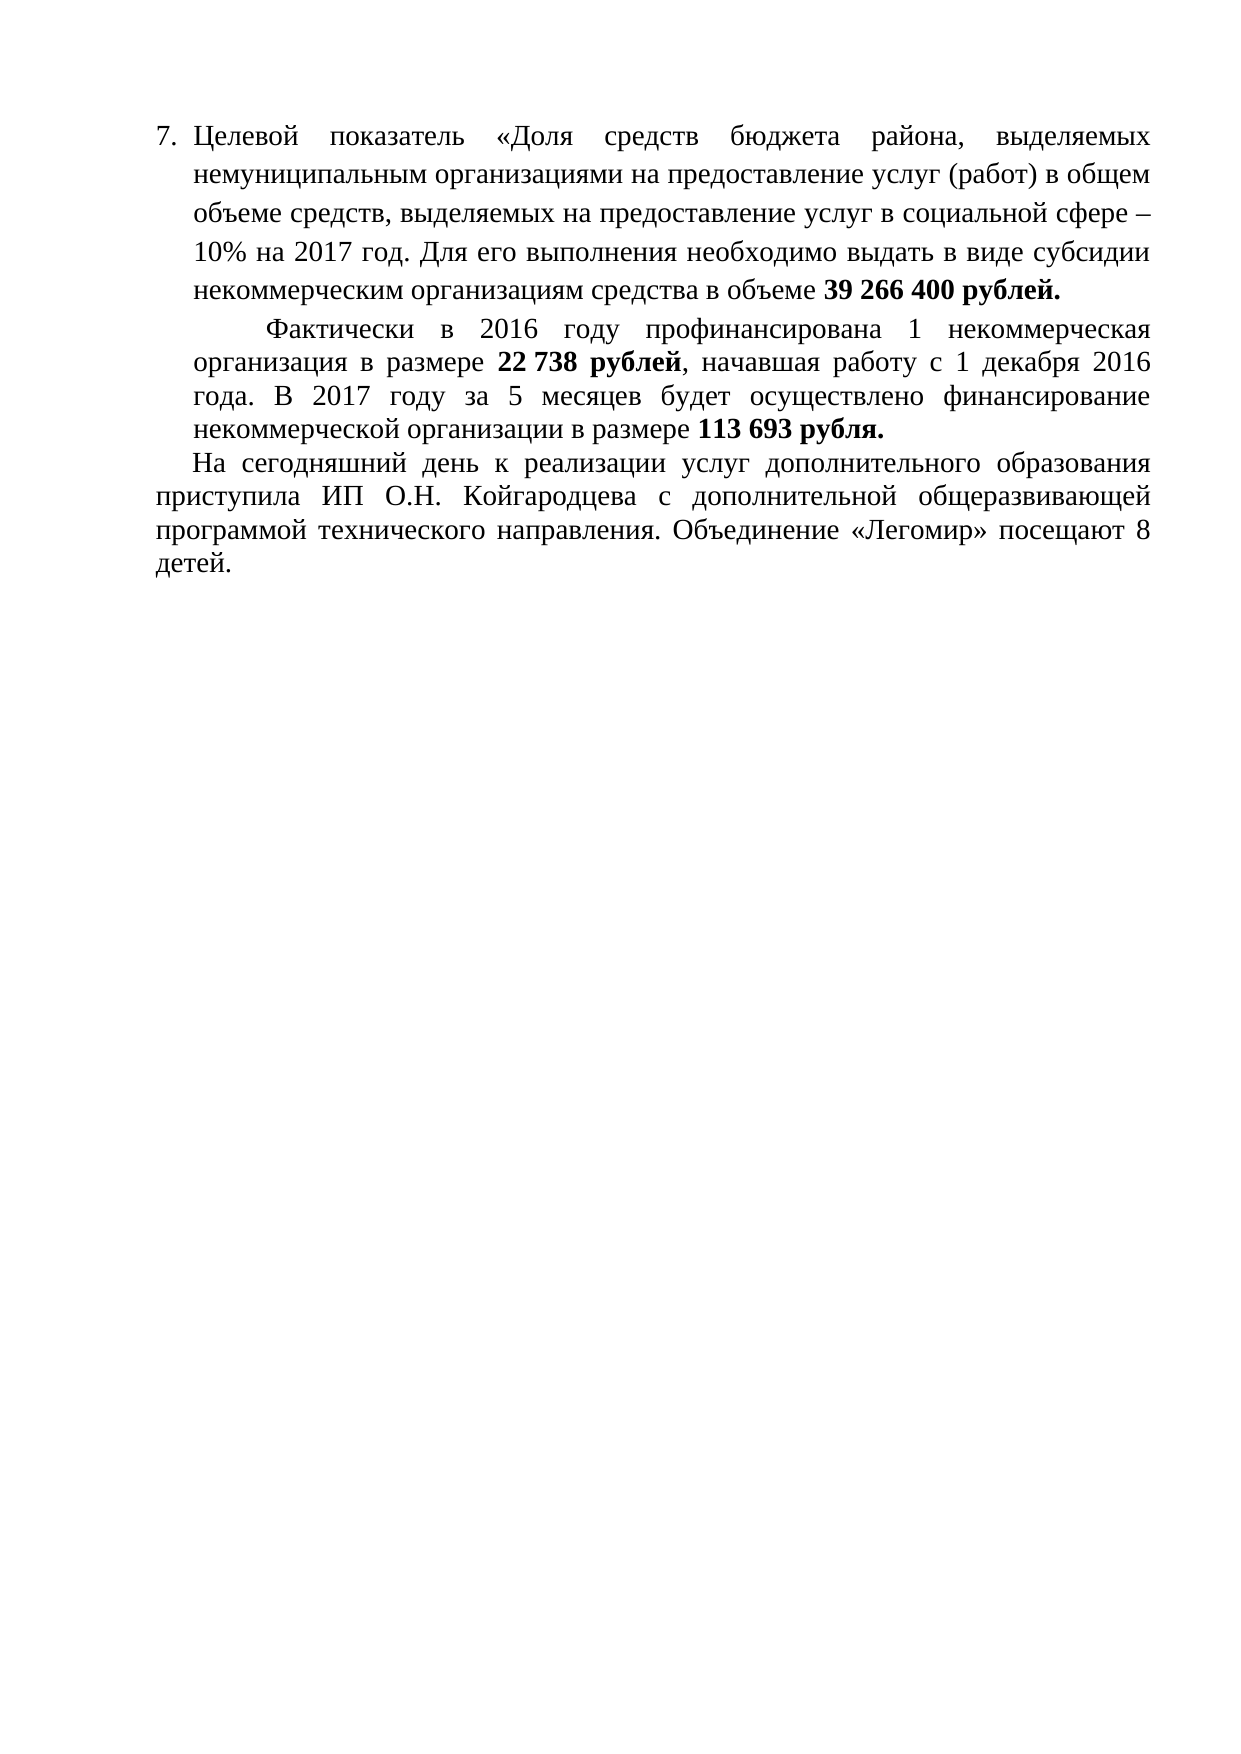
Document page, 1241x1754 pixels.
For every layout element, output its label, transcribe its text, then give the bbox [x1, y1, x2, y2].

list Целевой показатель «Доля средств бюджета района, выделяемых немуниципальным организациями на предоставление услуг (работ) в общем объеме средств, выделяемых на предоставление услуг в социальной сфере – 10% на 2017 год. Для его выполнения необходимо выдать в виде субсидии некоммерческим организациям средства в объеме 39 266 400 рублей. [156, 118, 1152, 306]
text На сегодняшний день к реализации услуг дополнительного образования приступила ИП О.Н. Койгародцева с дополнительной общеразвивающей программой технического направления. Объединение «Легомир» посещают 8 детей. [156, 445, 1152, 579]
list Фактически в 2016 году профинансирована 1 некоммерческая организация в размере 22 738 рублей, начавшая работу с 1 декабря 2016 года. В 2017 году за 5 месяцев будет осуществлено финансирование некоммерческой организации в размере 113 693 рубля. [193, 311, 1152, 445]
